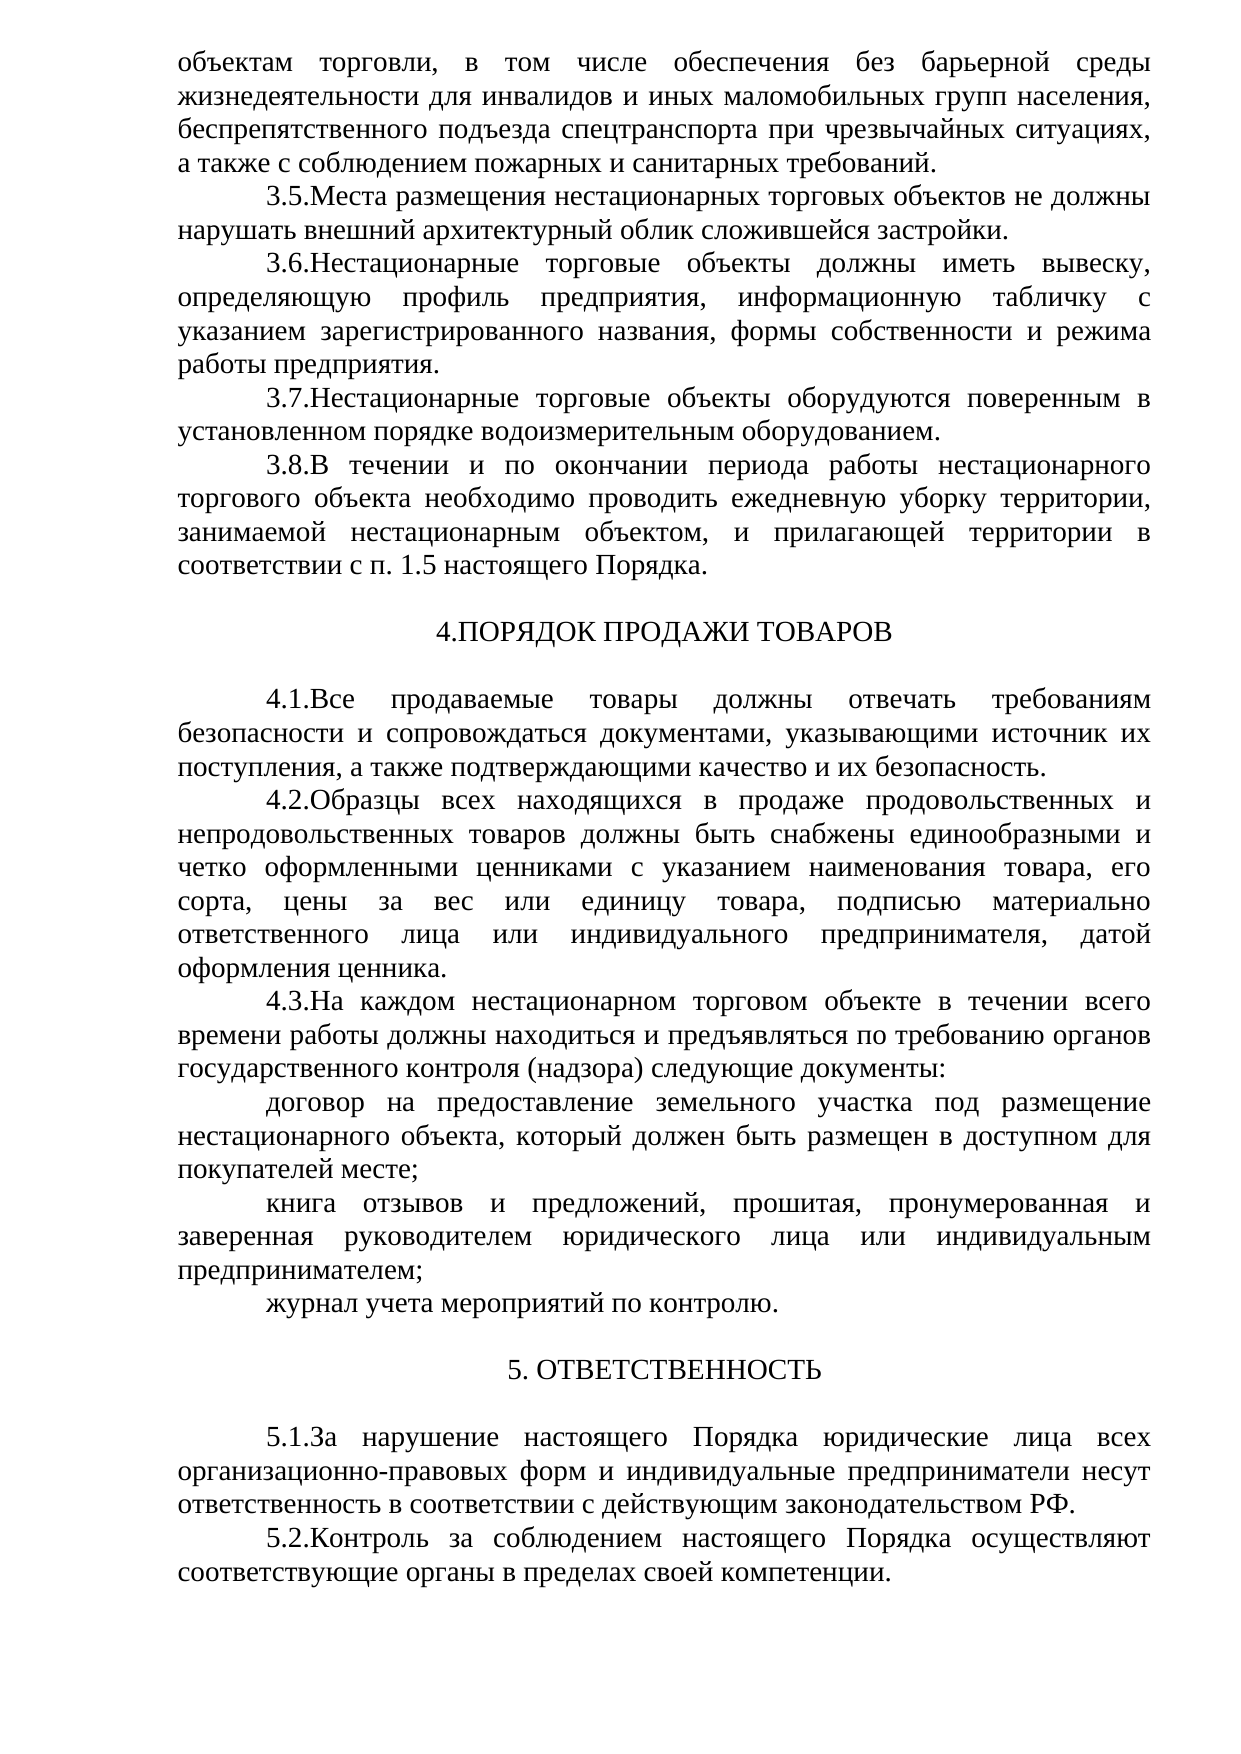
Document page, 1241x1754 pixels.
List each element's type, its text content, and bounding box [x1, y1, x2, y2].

text 4.1.Все продаваемые товары должны отвечать требованиям безопасности и сопровождаться документами, указывающими источник их поступления, а также подтверждающими качество и их безопасность. [177, 682, 1152, 782]
text 4.2.Образцы всех находящихся в продаже продовольственных и непродовольственных товаров должны быть снабжены единообразными и четко оформленными ценниками с указанием наименования товара, его сорта, цены за вес или единицу товара, подписью материально ответственного лица или индивидуального предпринимателя, датой оформления ценника. [177, 782, 1152, 983]
text 5.1.За нарушение настоящего Порядка юридические лица всех организационно-правовых форм и индивидуальные предприниматели несут ответственность в соответствии с действующим законодательством РФ. [177, 1419, 1152, 1520]
text журнал учета мероприятий по контролю. [177, 1285, 1152, 1319]
text 3.5.Места размещения нестационарных торговых объектов не должны нарушать внешний архитектурный облик сложившейся застройки. [177, 178, 1152, 246]
text 4.ПОРЯДОК ПРОДАЖИ ТОВАРОВ [177, 614, 1152, 648]
text 3.7.Нестационарные торговые объекты оборудуются поверенным в установленном порядке водоизмерительным оборудованием. [177, 380, 1152, 447]
text 3.6.Нестационарные торговые объекты должны иметь вывеску, определяющую профиль предприятия, информационную табличку с указанием зарегистрированного названия, формы собственности и режима работы предприятия. [177, 246, 1152, 380]
text 5. ОТВЕТСТВЕННОСТЬ [177, 1352, 1152, 1386]
text 3.8.В течении и по окончании периода работы нестационарного торгового объекта необходимо проводить ежедневную уборку территории, занимаемой нестационарным объектом, и прилагающей территории в соответствии с п. 1.5 настоящего Порядка. [177, 447, 1152, 581]
text книга отзывов и предложений, прошитая, пронумерованная и заверенная руководителем юридического лица или индивидуальным предпринимателем; [177, 1185, 1152, 1285]
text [177, 44, 1152, 178]
text договор на предоставление земельного участка под размещение нестационарного объекта, который должен быть размещен в доступном для покупателей месте; [177, 1084, 1152, 1185]
text 4.3.На каждом нестационарном торговом объекте в течении всего времени работы должны находиться и предъявляться по требованию органов государственного контроля (надзора) следующие документы: [177, 983, 1152, 1084]
text 5.2.Контроль за соблюдением настоящего Порядка осуществляют соответствующие органы в пределах своей компетенции. [177, 1520, 1152, 1587]
